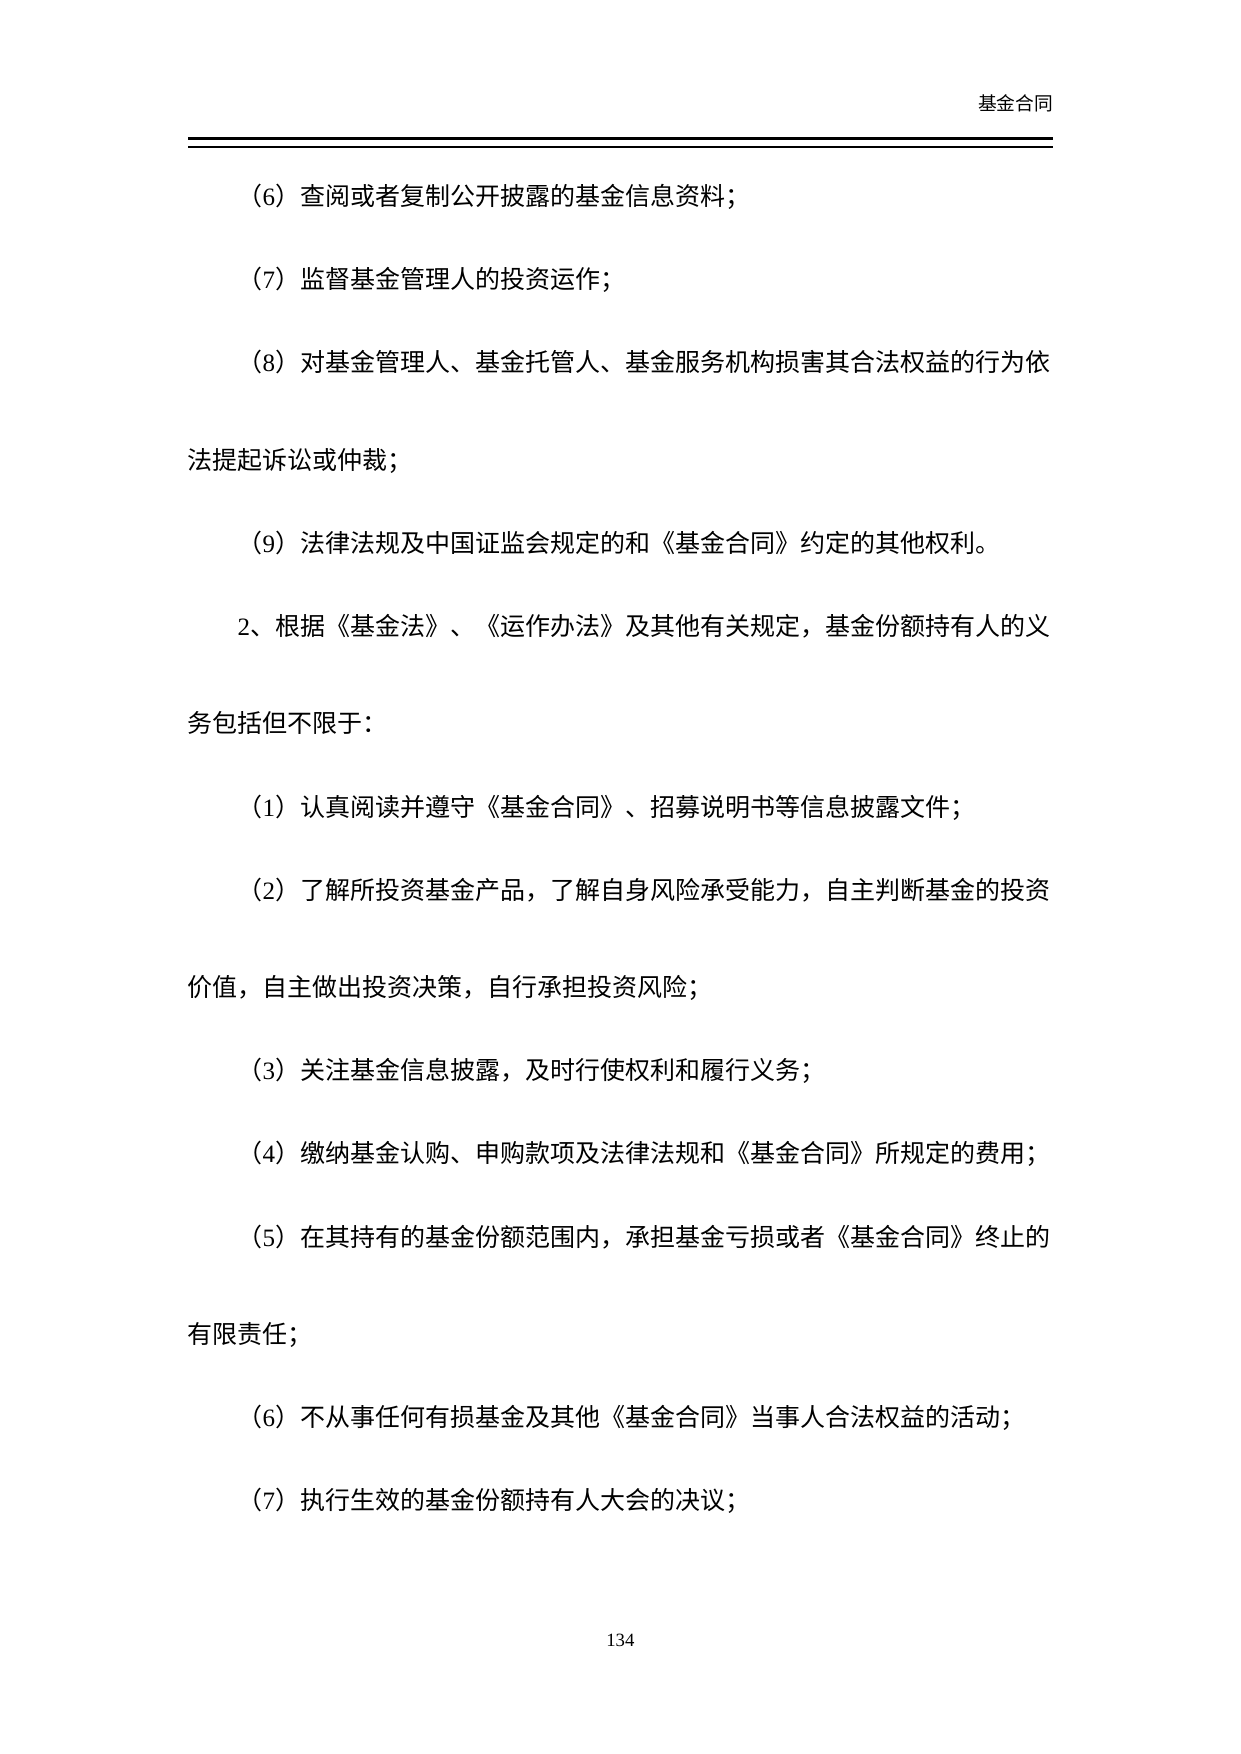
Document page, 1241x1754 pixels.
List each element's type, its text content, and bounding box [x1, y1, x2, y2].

text （2）了解所投资基金产品，了解自身风险承受能力，自主判断基金的投资价值，自主做出投资决策，自行承担投资风险； [187, 856, 1053, 1018]
text （4）缴纳基金认购、申购款项及法律法规和《基金合同》所规定的费用； [187, 1119, 1053, 1184]
text （9）法律法规及中国证监会规定的和《基金合同》约定的其他权利。 [187, 509, 1053, 574]
text （3）关注基金信息披露，及时行使权利和履行义务； [187, 1036, 1053, 1101]
text （6）查阅或者复制公开披露的基金信息资料； [187, 162, 1053, 227]
text （1）认真阅读并遵守《基金合同》、招募说明书等信息披露文件； [187, 773, 1053, 838]
text 2、根据《基金法》、《运作办法》及其他有关规定，基金份额持有人的义务包括但不限于： [187, 592, 1053, 754]
text （7）执行生效的基金份额持有人大会的决议； [187, 1466, 1053, 1531]
text （7）监督基金管理人的投资运作； [187, 245, 1053, 310]
text （8）对基金管理人、基金托管人、基金服务机构损害其合法权益的行为依法提起诉讼或仲裁； [187, 328, 1053, 491]
text （5）在其持有的基金份额范围内，承担基金亏损或者《基金合同》终止的有限责任； [187, 1203, 1053, 1365]
text （6）不从事任何有损基金及其他《基金合同》当事人合法权益的活动； [187, 1383, 1053, 1448]
